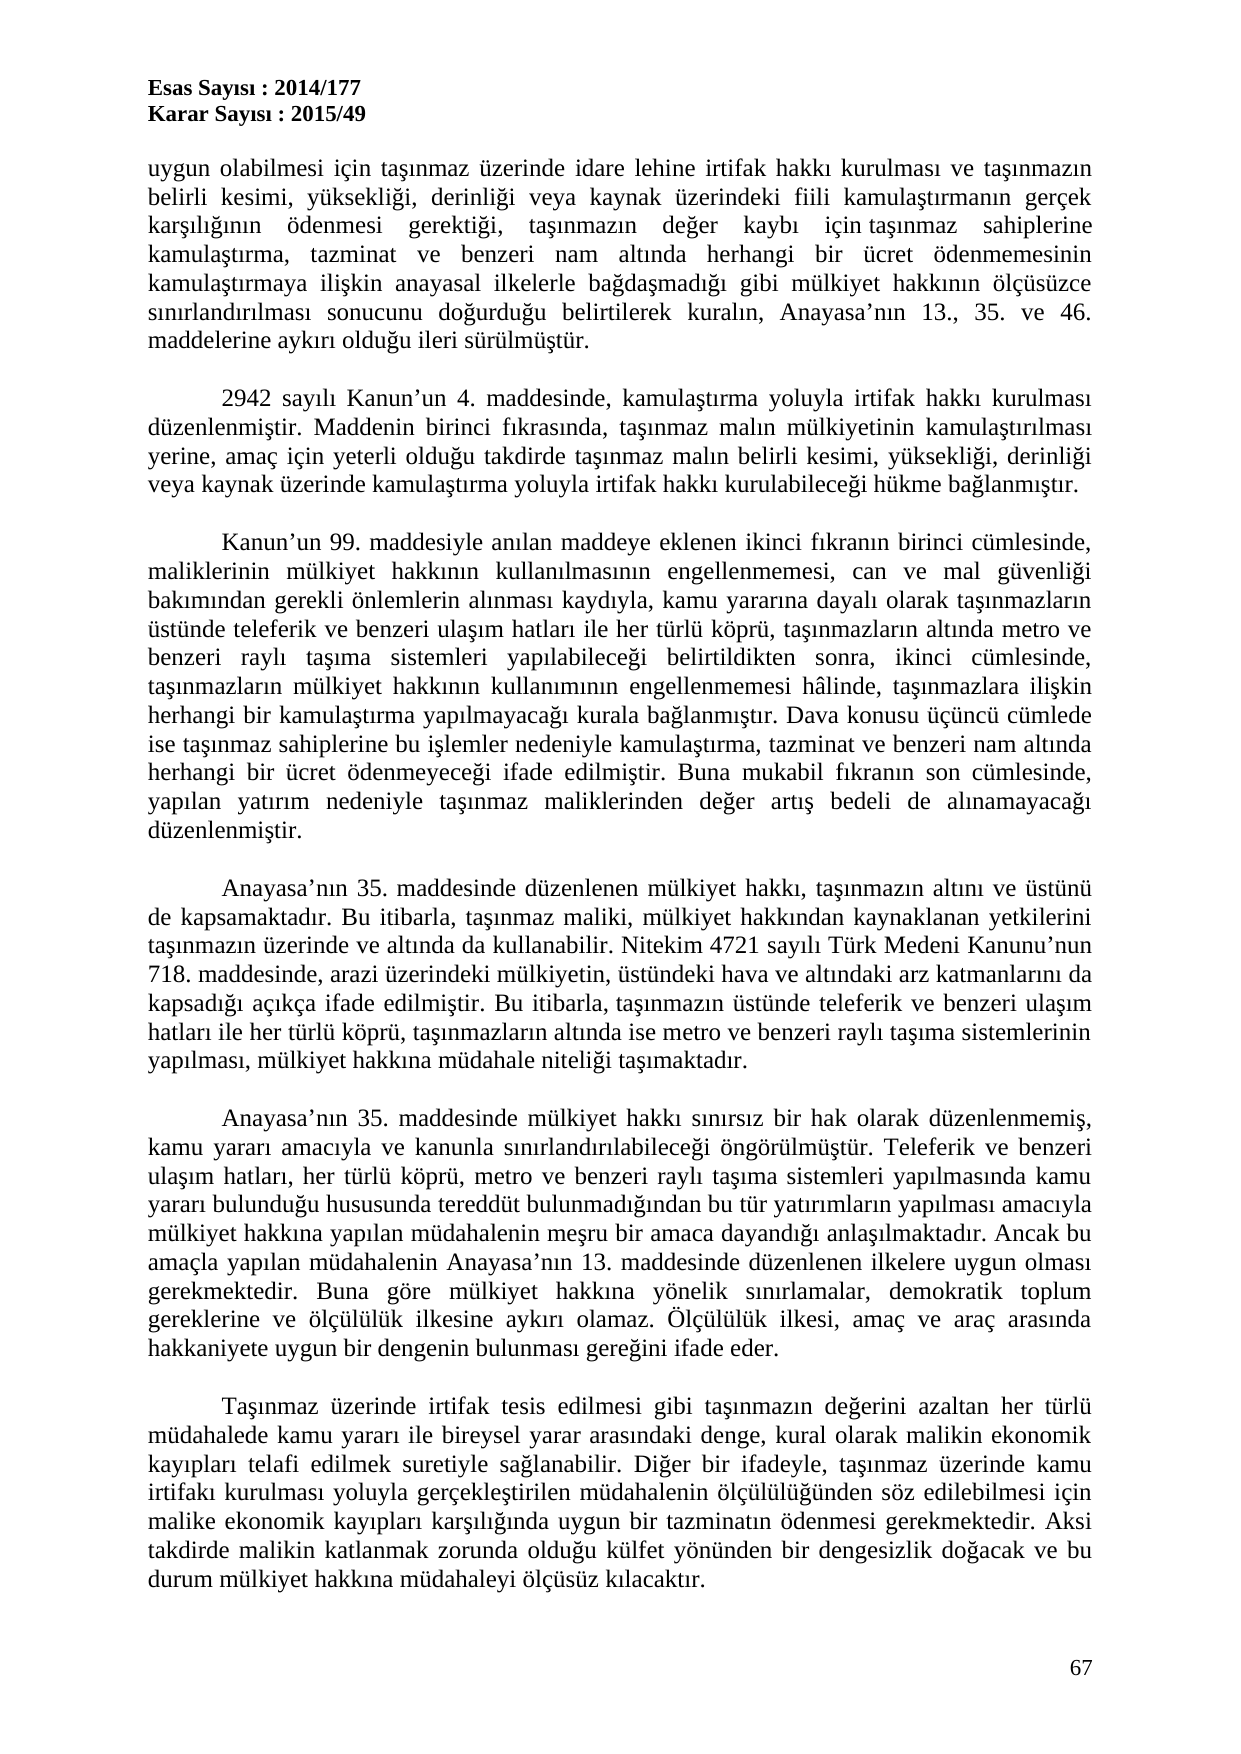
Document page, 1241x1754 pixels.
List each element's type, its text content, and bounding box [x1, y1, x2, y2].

text Anayasa’nın 35. maddesinde mülkiyet hakkı sınırsız bir hak olarak düzenlenmemiş, kamu yararı amacıyla ve kanunla sınırlandırılabileceği öngörülmüştür. Teleferik ve benzeri ulaşım hatları, her türlü köprü, metro ve benzeri raylı taşıma sistemleri yapılmasında kamu yararı bulunduğu hususunda tereddüt bulunmadığından bu tür yatırımların yapılması amacıyla mülkiyet hakkına yapılan müdahalenin meşru bir amaca dayandığı anlaşılmaktadır. Ancak bu amaçla yapılan müdahalenin Anayasa’nın 13. maddesinde düzenlenen ilkelere uygun olması gerekmektedir. Buna göre mülkiyet hakkına yönelik sınırlamalar, demokratik toplum gereklerine ve ölçülülük ilkesine aykırı olamaz. Ölçülülük ilkesi, amaç ve araç arasında hakkaniyete uygun bir dengenin bulunması gereğini ifade eder. [148, 1103, 1093, 1362]
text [148, 153, 1093, 354]
text Kanun’un 99. maddesiyle anılan maddeye eklenen ikinci fıkranın birinci cümlesinde, maliklerinin mülkiyet hakkının kullanılmasının engellenmemesi, can ve mal güvenliği bakımından gerekli önlemlerin alınması kaydıyla, kamu yararına dayalı olarak taşınmazların üstünde teleferik ve benzeri ulaşım hatları ile her türlü köprü, taşınmazların altında metro ve benzeri raylı taşıma sistemleri yapılabileceği belirtildikten sonra, ikinci cümlesinde, taşınmazların mülkiyet hakkının kullanımının engellenmemesi hâlinde, taşınmazlara ilişkin herhangi bir kamulaştırma yapılmayacağı kurala bağlanmıştır. Dava konusu üçüncü cümlede ise taşınmaz sahiplerine bu işlemler nedeniyle kamulaştırma, tazminat ve benzeri nam altında herhangi bir ücret ödenmeyeceği ifade edilmiştir. Buna mukabil fıkranın son cümlesinde, yapılan yatırım nedeniyle taşınmaz maliklerinden değer artış bedeli de alınamayacağı düzenlenmiştir. [148, 527, 1093, 844]
text Taşınmaz üzerinde irtifak tesis edilmesi gibi taşınmazın değerini azaltan her türlü müdahalede kamu yararı ile bireysel yarar arasındaki denge, kural olarak malikin ekonomik kayıpları telafi edilmek suretiyle sağlanabilir. Diğer bir ifadeyle, taşınmaz üzerinde kamu irtifakı kurulması yoluyla gerçekleştirilen müdahalenin ölçülülüğünden söz edilebilmesi için malike ekonomik kayıpları karşılığında uygun bir tazminatın ödenmesi gerekmektedir. Aksi takdirde malikin katlanmak zorunda olduğu külfet yönünden bir dengesizlik doğacak ve bu durum mülkiyet hakkına müdahaleyi ölçüsüz kılacaktır. [148, 1391, 1093, 1592]
text 2942 sayılı Kanun’un 4. maddesinde, kamulaştırma yoluyla irtifak hakkı kurulması düzenlenmiştir. Maddenin birinci fıkrasında, taşınmaz malın mülkiyetinin kamulaştırılması yerine, amaç için yeterli olduğu takdirde taşınmaz malın belirli kesimi, yüksekliği, derinliği veya kaynak üzerinde kamulaştırma yoluyla irtifak hakkı kurulabileceği hükme bağlanmıştır. [148, 383, 1093, 498]
text Anayasa’nın 35. maddesinde düzenlenen mülkiyet hakkı, taşınmazın altını ve üstünü de kapsamaktadır. Bu itibarla, taşınmaz maliki, mülkiyet hakkından kaynaklanan yetkilerini taşınmazın üzerinde ve altında da kullanabilir. Nitekim 4721 sayılı Türk Medeni Kanunu’nun 718. maddesinde, arazi üzerindeki mülkiyetin, üstündeki hava ve altındaki arz katmanlarını da kapsadığı açıkça ifade edilmiştir. Bu itibarla, taşınmazın üstünde teleferik ve benzeri ulaşım hatları ile her türlü köprü, taşınmazların altında ise metro ve benzeri raylı taşıma sistemlerinin yapılması, mülkiyet hakkına müdahale niteliği taşımaktadır. [148, 873, 1093, 1074]
